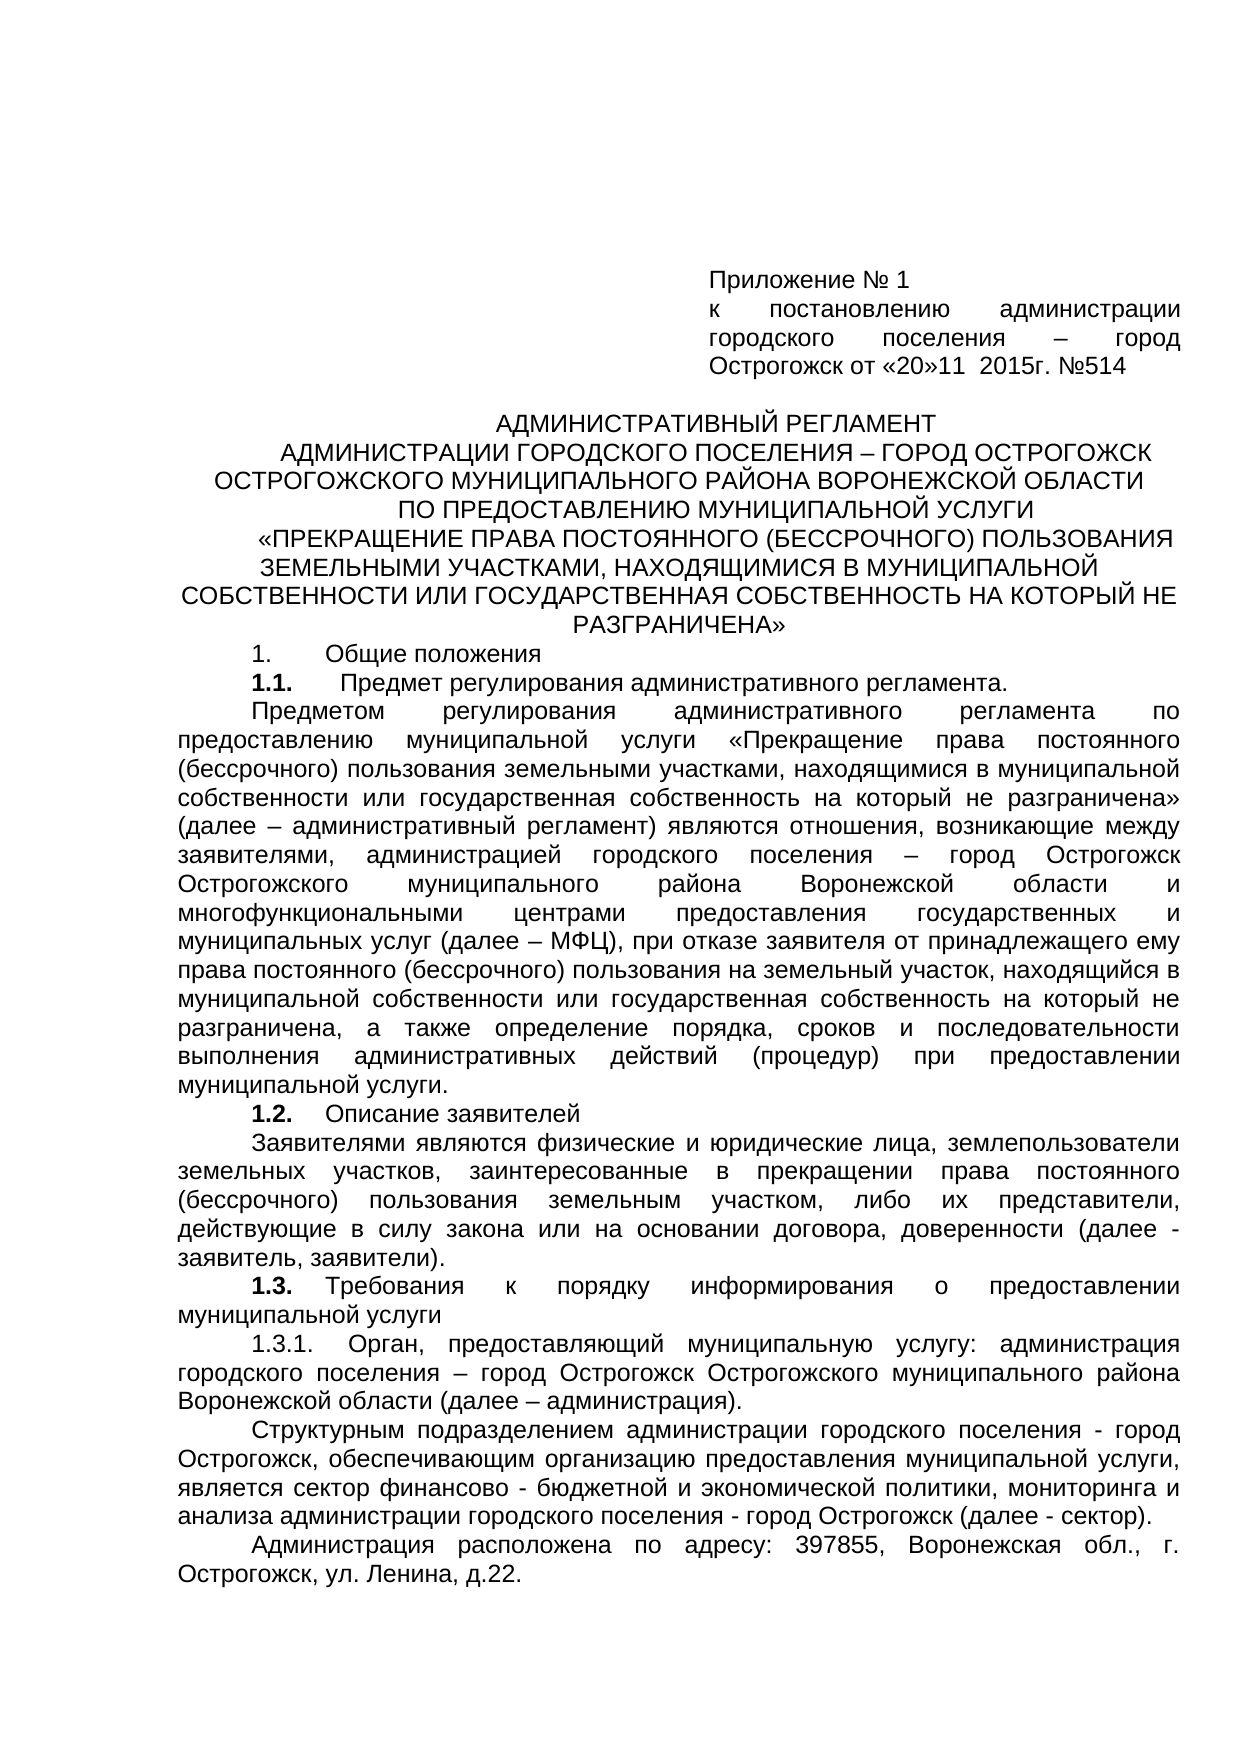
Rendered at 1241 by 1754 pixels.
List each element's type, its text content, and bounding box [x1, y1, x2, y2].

text АДМИНИСТРАЦИИ ГОРОДСКОГО ПОСЕЛЕНИЯ – ГОРОД ОСТРОГОЖСК ОСТРОГОЖСКОГО МУНИЦИПАЛЬНОГО РАЙОНА ВОРОНЕЖСКОЙ ОБЛАСТИ [177, 437, 1181, 495]
text ПО ПРЕДОСТАВЛЕНИЮ МУНИЦИПАЛЬНОЙ УСЛУГИ [177, 495, 1181, 524]
list Описание заявителей [177, 1099, 1181, 1127]
text Приложение № 1 [709, 265, 1181, 294]
text Предметом регулирования административного регламента по предоставлению муниципальной услуги «Прекращение права постоянного (бессрочного) пользования земельными участками, находящимися в муниципальной собственности или государственная собственность на который не разграничена» (далее – административный регламент) являются отношения, возникающие между заявителями, администрацией городского поселения – город Острогожск Острогожского муниципального района Воронежской области и многофункциональными центрами предоставления государственных и муниципальных услуг (далее – МФЦ), при отказе заявителя от принадлежащего ему права постоянного (бессрочного) пользования на земельный участок, находящийся в муниципальной собственности или государственная собственность на который не разграничена, а также определение порядка, сроков и последовательности выполнения административных действий (процедур) при предоставлении муниципальной услуги. [177, 696, 1181, 1099]
text «ПРЕКРАЩЕНИЕ ПРАВА ПОСТОЯННОГО (БЕССРОЧНОГО) ПОЛЬЗОВАНИЯ ЗЕМЕЛЬНЫМИ УЧАСТКАМИ, НАХОДЯЩИМИСЯ В МУНИЦИПАЛЬНОЙ СОБСТВЕННОСТИ ИЛИ ГОСУДАРСТВЕННАЯ СОБСТВЕННОСТЬ НА КОТОРЫЙ НЕ РАЗГРАНИЧЕНА» [177, 524, 1181, 639]
text Заявителями являются физические и юридические лица, землепользователи земельных участков, заинтересованные в прекращении права постоянного (бессрочного) пользования земельным участком, либо их представители, действующие в силу закона или на основании договора, доверенности (далее - заявитель, заявители). [177, 1127, 1181, 1271]
list Требования к порядку информирования о предоставлении муниципальной услуги [177, 1271, 1181, 1329]
text к постановлению администрации городского поселения – город Острогожск от «20»11 2015г. №514 [709, 294, 1181, 380]
list Общие положения [177, 639, 1181, 667]
text Структурным подразделением администрации городского поселения - город Острогожск, обеспечивающим организацию предоставления муниципальной услуги, является сектор финансово - бюджетной и экономической политики, мониторинга и анализа администрации городского поселения - город Острогожск (далее - сектор). [177, 1415, 1181, 1530]
text АДМИНИСТРАТИВНЫЙ РЕГЛАМЕНТ [177, 409, 1181, 437]
text Администрация расположена по адресу: 397855, Воронежская обл., г. Острогожск, ул. Ленина, д.22. [177, 1530, 1181, 1587]
list Предмет регулирования административного регламента. [177, 667, 1181, 696]
list Орган, предоставляющий муниципальную услугу: администрация городского поселения – город Острогожск Острогожского муниципального района Воронежской области (далее – администрация). [177, 1329, 1181, 1415]
